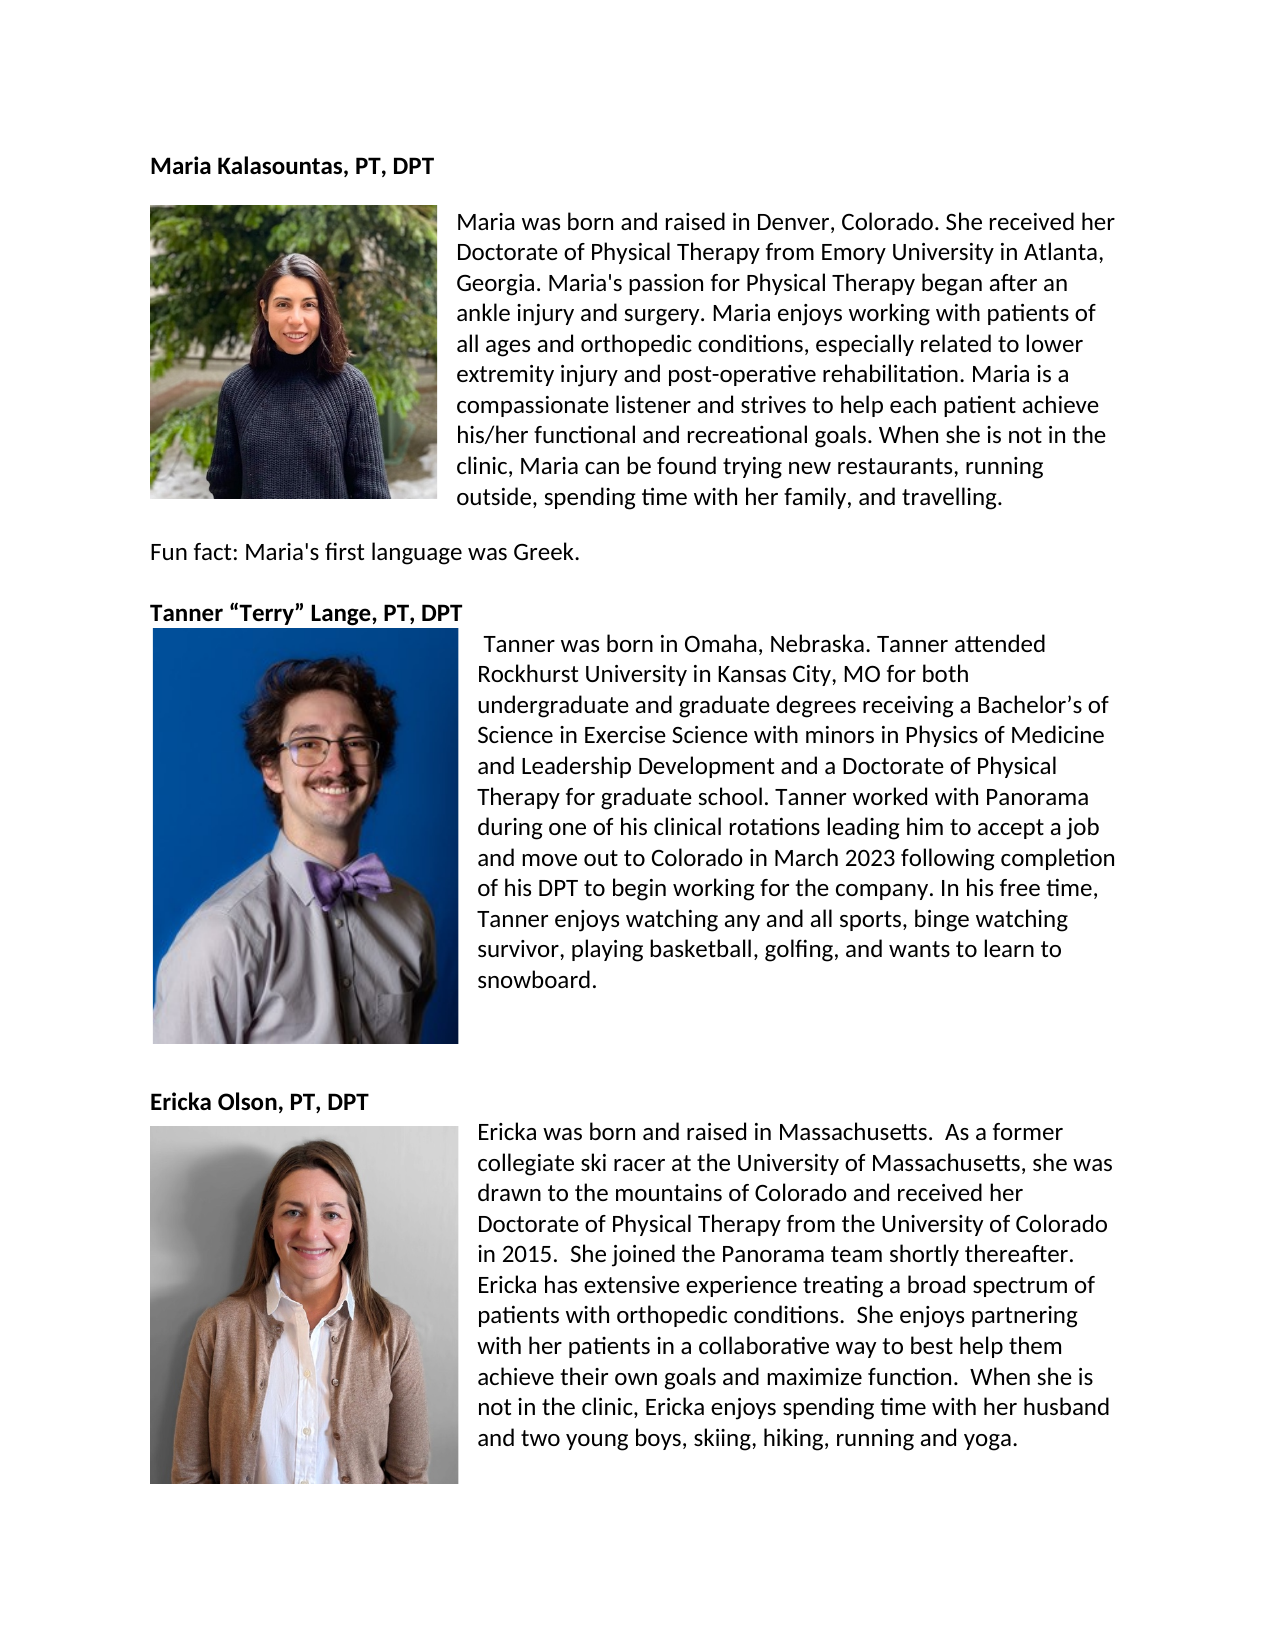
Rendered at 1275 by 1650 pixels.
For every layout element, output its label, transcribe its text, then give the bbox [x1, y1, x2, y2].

text Ericka Olson, PT, DPT [150, 1086, 1125, 1116]
text Tanner was born in Omaha, Nebraska. Tanner attended Rockhurst University in Kansas City, MO for both undergraduate and graduate degrees receiving a Bachelor’s of Science in Exercise Science with minors in Physics of Medicine and Leadership Development and a Doctorate of Physical Therapy for graduate school. Tanner worked with Panorama during one of his clinical rotations leading him to accept a job and move out to Colorado in March 2023 following completion of his DPT to begin working for the company. In his free time, Tanner enjoys watching any and all sports, binge watching survivor, playing basketball, golfing, and wants to learn to snowboard. [458, 628, 1125, 994]
text Tanner “Terry” Lange, PT, DPT [150, 598, 1125, 628]
text Fun fact: Maria's first language was Greek. [150, 537, 1125, 567]
text Maria Kalasountas, PT, DPT [150, 150, 1125, 181]
picture [150, 628, 458, 1042]
picture [150, 205, 438, 499]
picture [150, 1126, 459, 1484]
